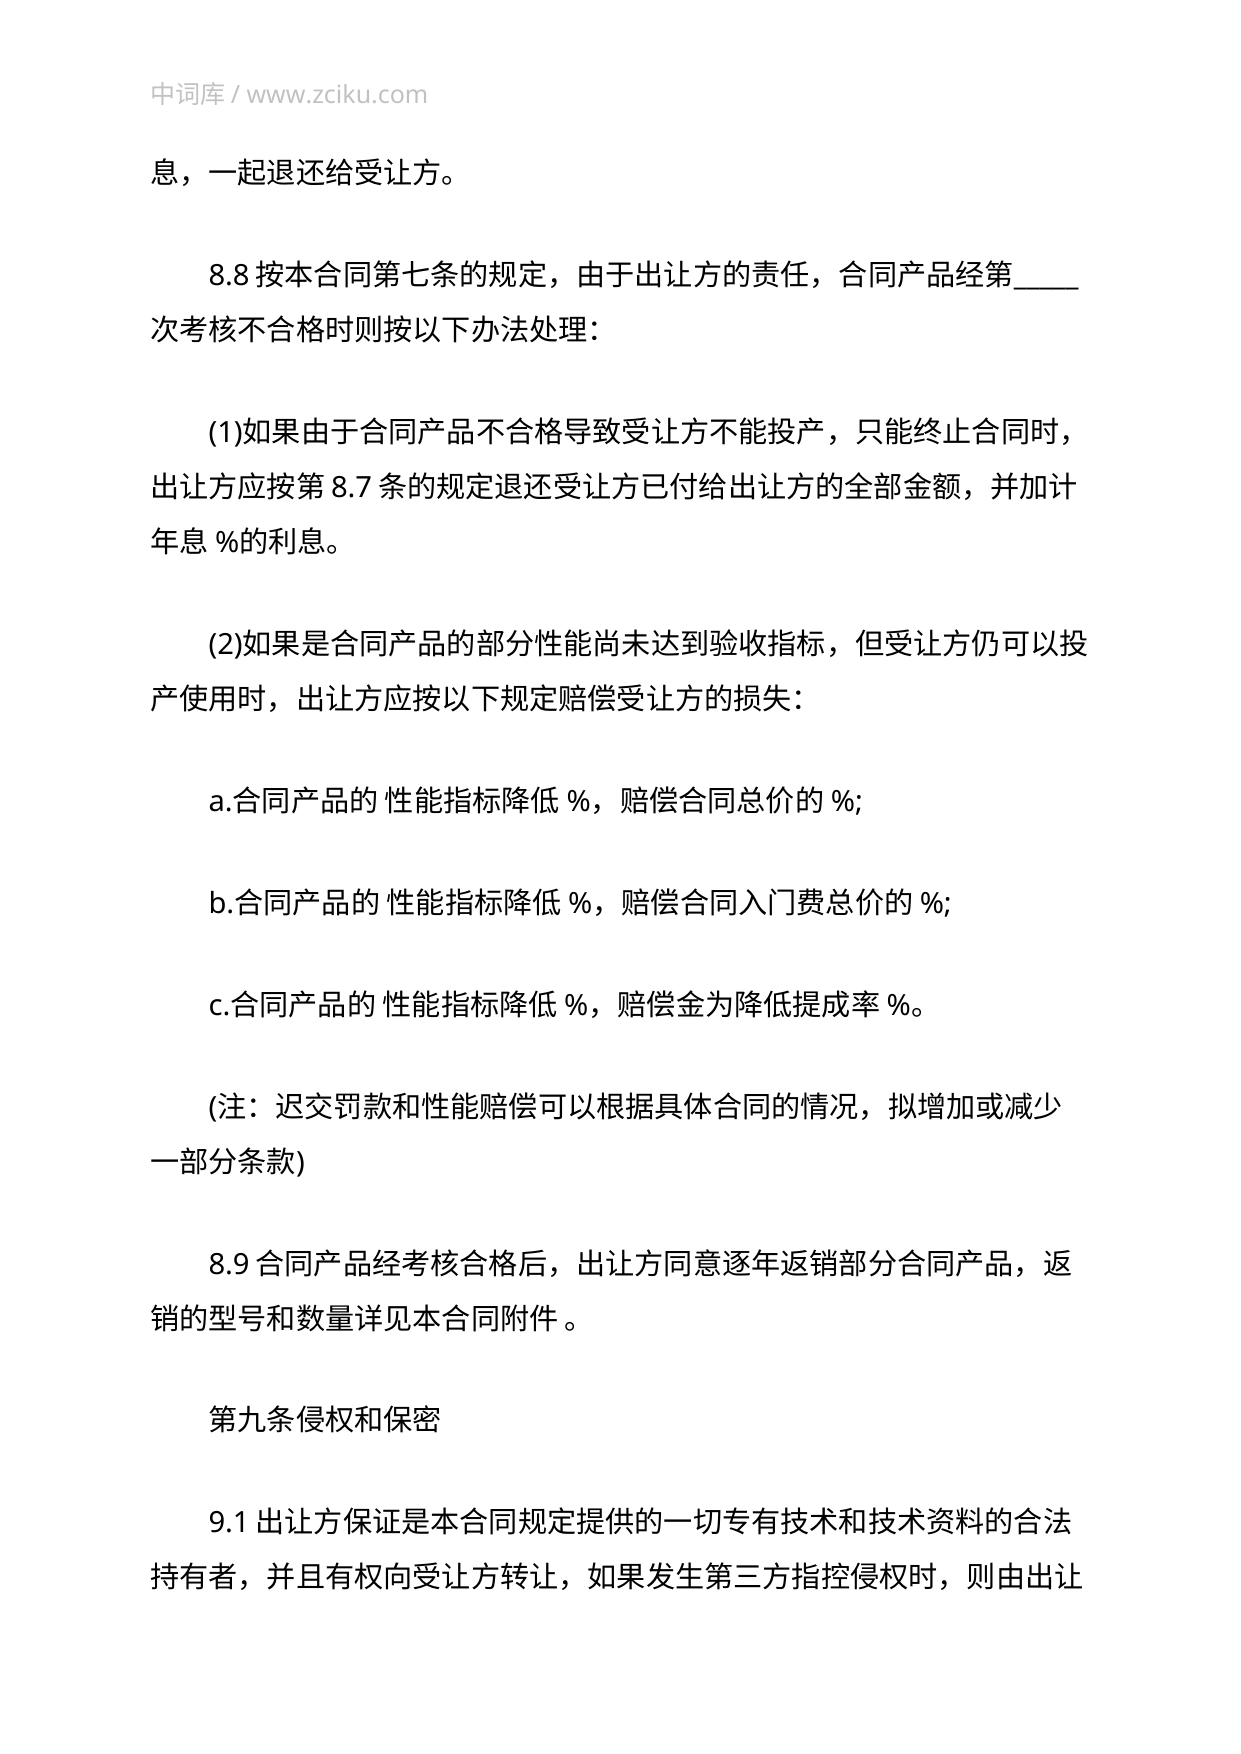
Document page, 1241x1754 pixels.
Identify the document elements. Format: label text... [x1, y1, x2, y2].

text (2)如果是合同产品的部分性能尚未达到验收指标，但受让方仍可以投产使用时，出让方应按以下规定赔偿受让方的损失： [150, 621, 1090, 718]
text (注：迟交罚款和性能赔偿可以根据具体合同的情况，拟增加或减少一部分条款) [150, 1083, 1090, 1181]
text c.合同产品的 性能指标降低 %，赔偿金为降低提成率 %。 [150, 981, 1090, 1024]
text a.合同产品的 性能指标降低 %，赔偿合同总价的 %; [150, 777, 1090, 820]
text 8.9合同产品经考核合格后，出让方同意逐年返销部分合同产品，返销的型号和数量详见本合同附件 。 [150, 1240, 1090, 1337]
text 8.8按本合同第七条的规定，由于出让方的责任，合同产品经第_____次考核不合格时则按以下办法处理： [150, 252, 1090, 349]
text (1)如果由于合同产品不合格导致受让方不能投产，只能终止合同时，出让方应按第8.7条的规定退还受让方已付给出让方的全部金额，并加计年息 %的利息。 [150, 408, 1090, 561]
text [150, 1499, 1090, 1596]
text 第九条侵权和保密 [150, 1397, 1090, 1439]
text b.合同产品的 性能指标降低 %，赔偿合同入门费总价的 %; [150, 879, 1090, 922]
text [150, 150, 1090, 192]
